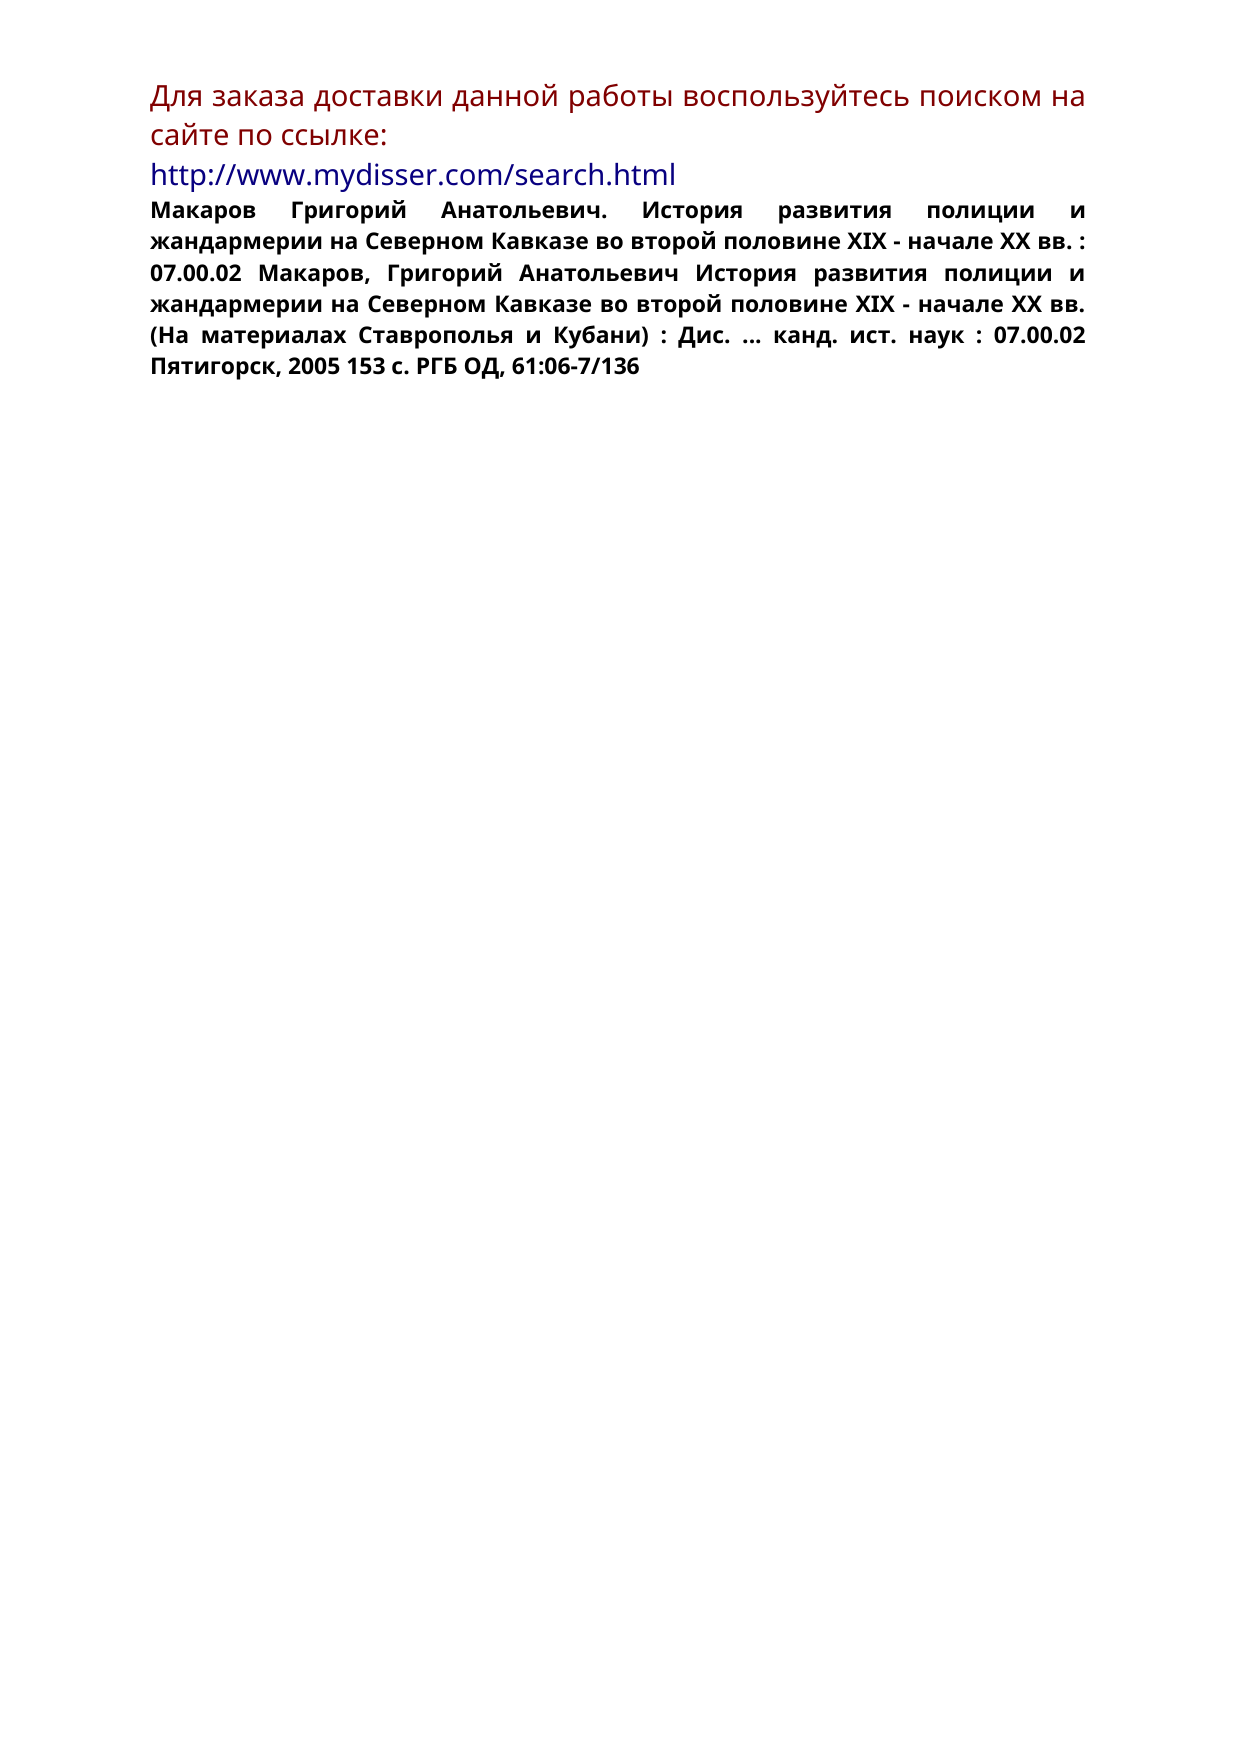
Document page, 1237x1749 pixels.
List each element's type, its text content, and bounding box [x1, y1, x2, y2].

text Макаров Григорий Анатольевич. История развития полиции и жандармерии на Северном Кавказе во второй половине XIX - начале XX вв. : 07.00.02 Макаров, Григорий Анатольевич История развития полиции и жандармерии на Северном Кавказе во второй половине XIX - начале XX вв. (На материалах Ставрополья и Кубани) : Дис. ... канд. ист. наук : 07.00.02 Пятигорск, 2005 153 с. РГБ ОД, 61:06-7/136 [150, 194, 1086, 382]
